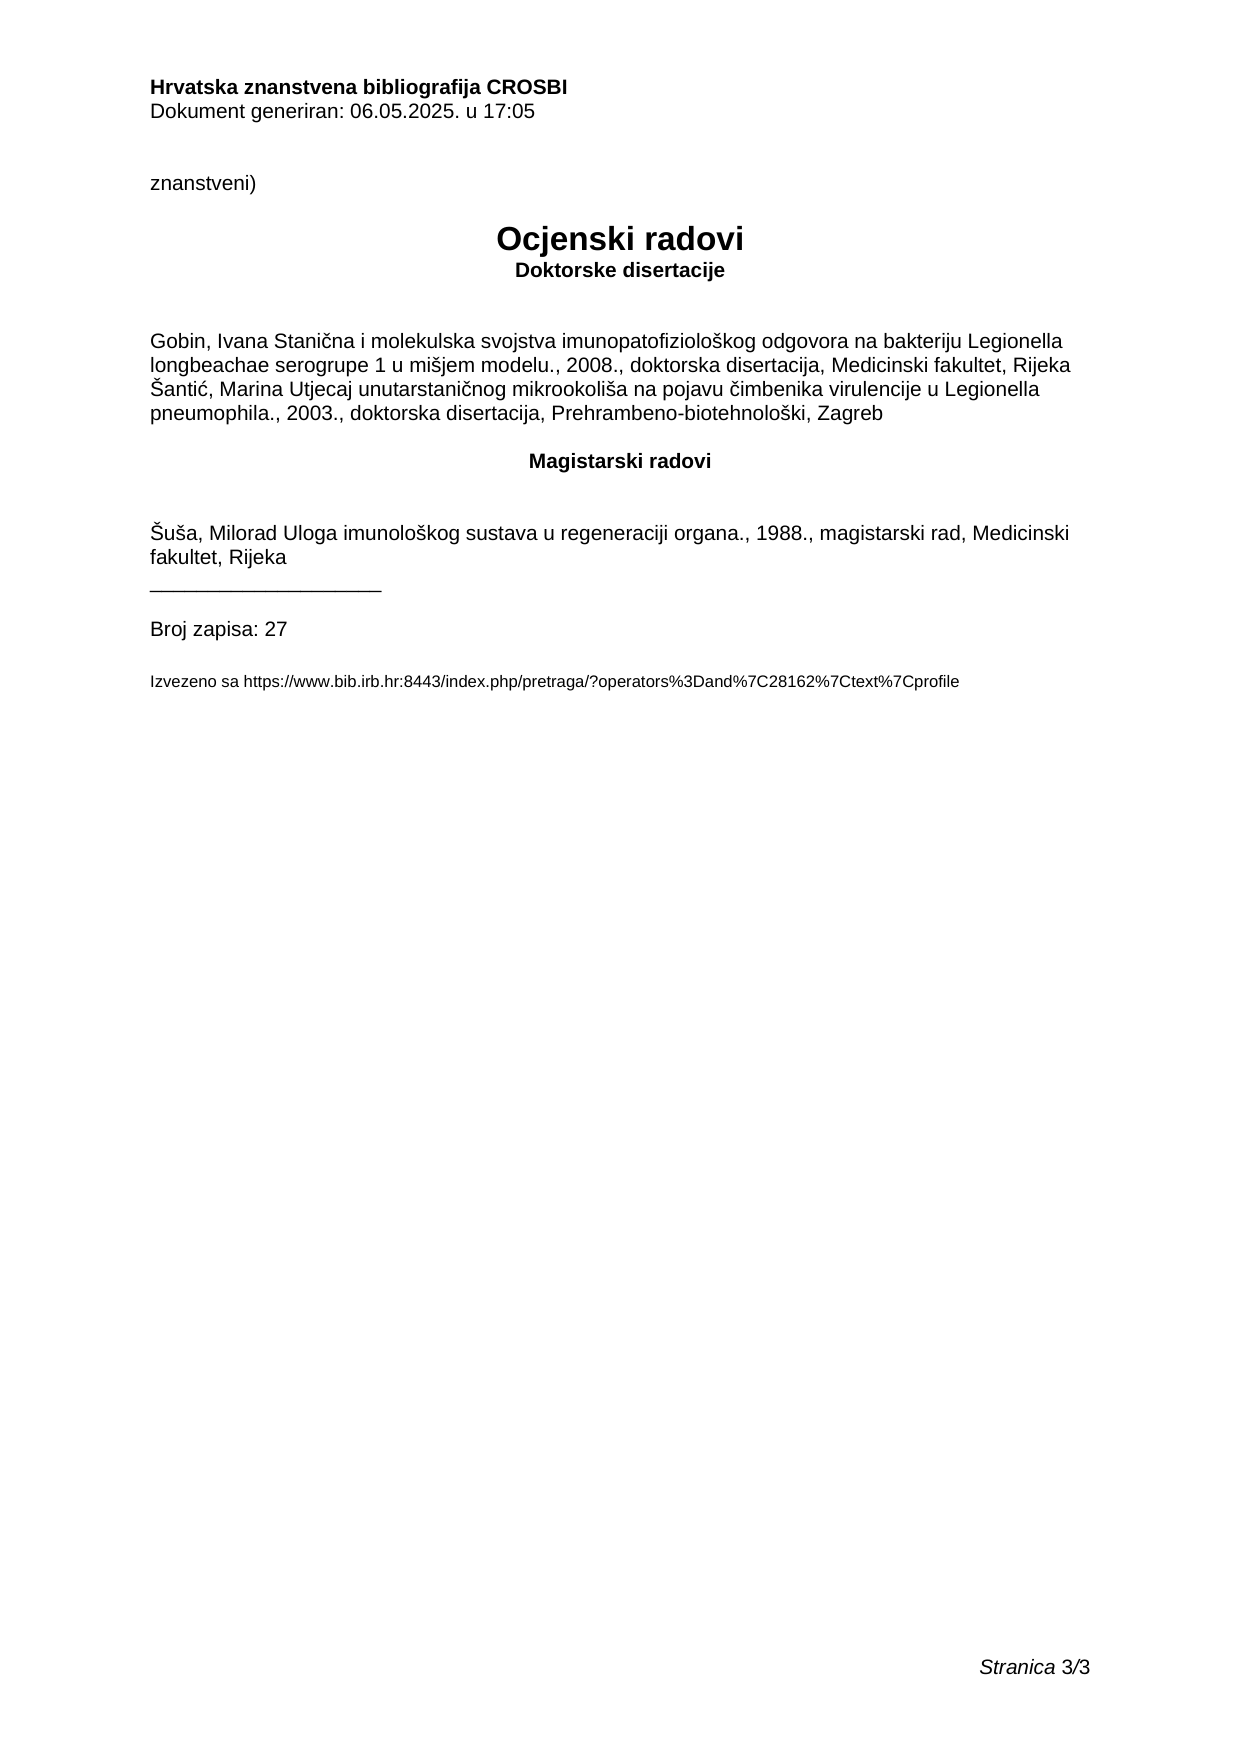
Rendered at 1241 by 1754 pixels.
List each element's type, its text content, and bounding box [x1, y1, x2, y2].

subtitle Ocjenski radovi [150, 219, 1090, 257]
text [150, 171, 1090, 195]
text Gobin, Ivana [150, 329, 1090, 377]
text Izvezeno sa https://www.bib.irb.hr:8443/index.php/pretraga/?operators%3Dand%7C28162%7Ctext%7Cprofile [150, 672, 1090, 691]
text Broj zapisa: 27 [150, 617, 1090, 641]
text ____________________ [150, 569, 1090, 593]
subtitle Doktorske disertacije [150, 257, 1090, 281]
subtitle Magistarski radovi [150, 449, 1090, 473]
text Šantić, Marina [150, 377, 1090, 425]
text Šuša, Milorad [150, 521, 1090, 569]
